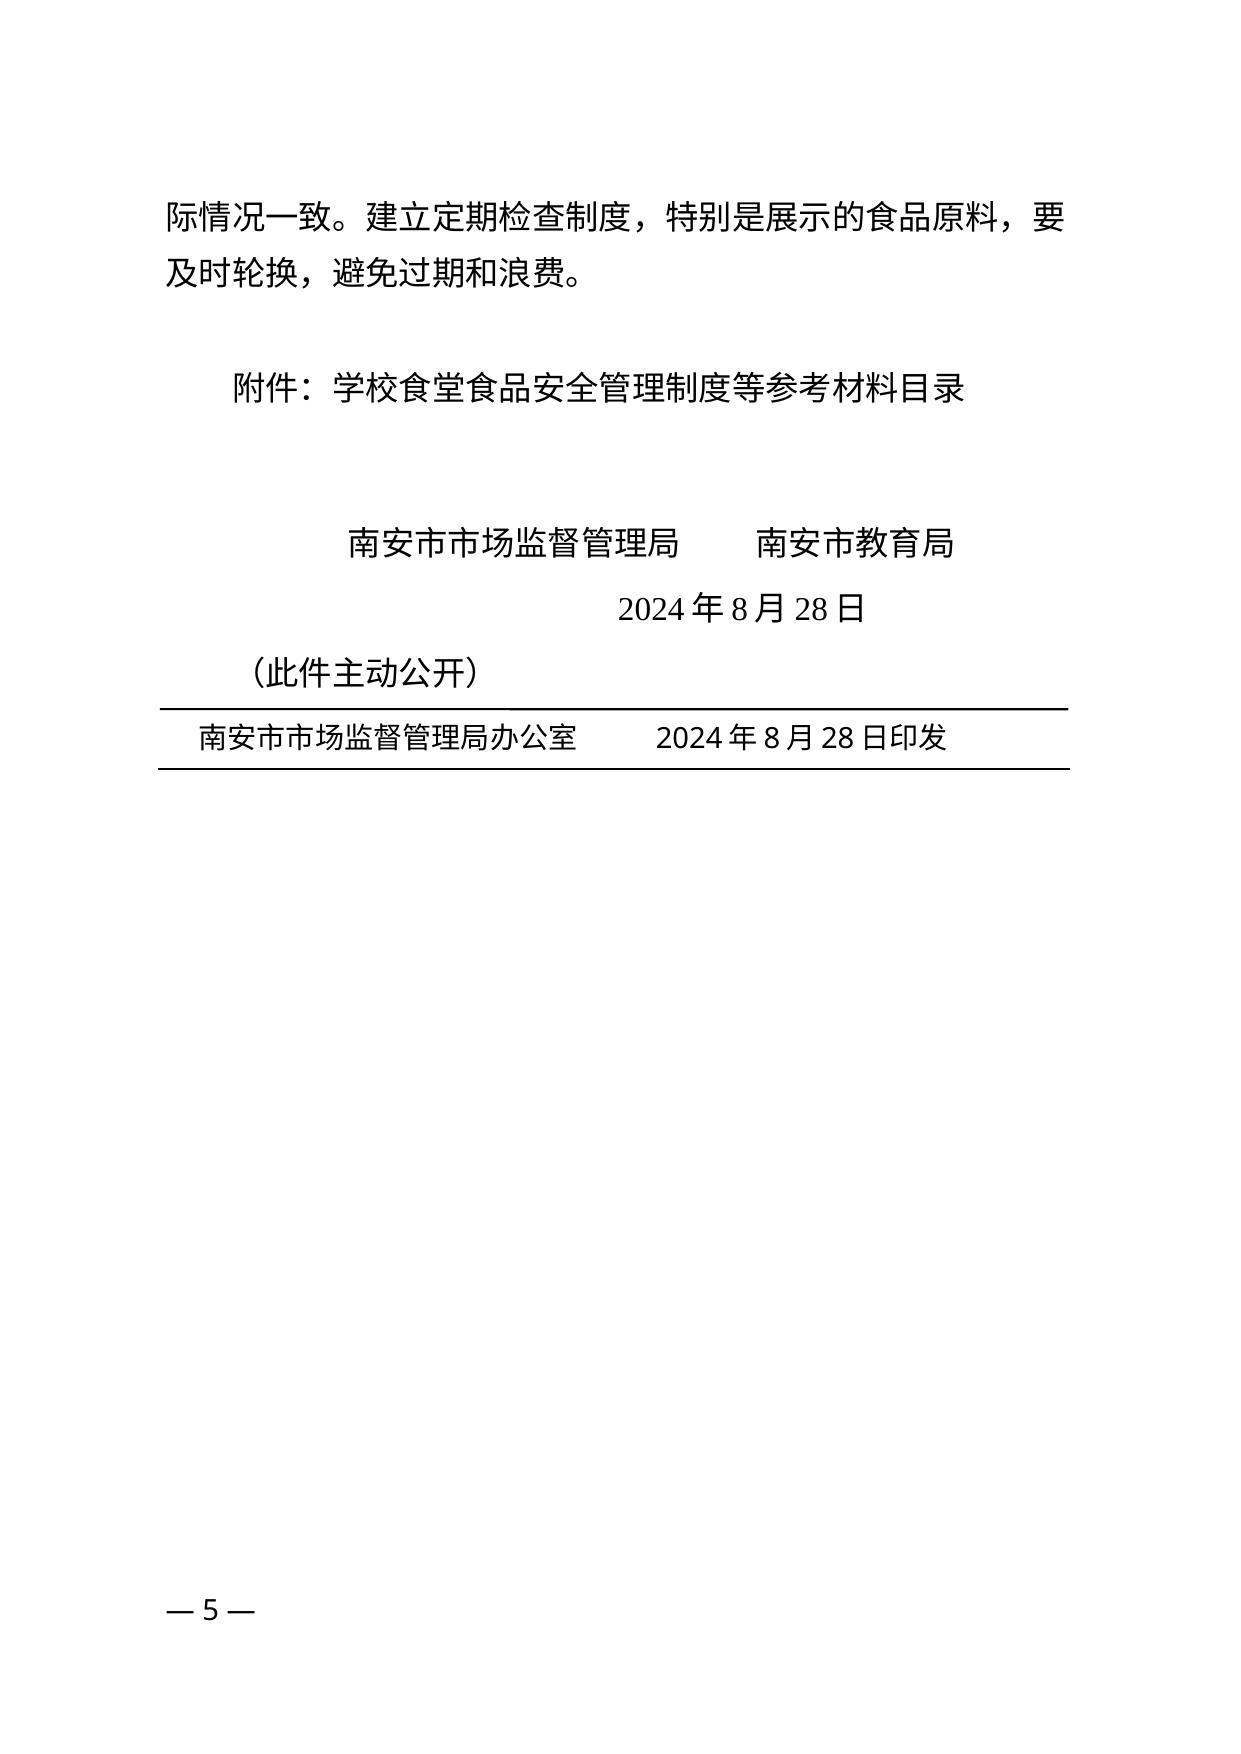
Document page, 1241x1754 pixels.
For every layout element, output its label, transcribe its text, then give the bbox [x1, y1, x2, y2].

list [165, 184, 1087, 297]
text 南安市市场监督管理局 南安市教育局 [165, 508, 955, 573]
text 附件：学校食堂食品安全管理制度等参考材料目录 [165, 353, 1087, 418]
text 南安市市场监督管理局办公室 2024年8月28日印发 [198, 711, 1054, 768]
text 2024年8月28日 [165, 573, 1087, 638]
text （此件主动公开） [165, 638, 1087, 703]
